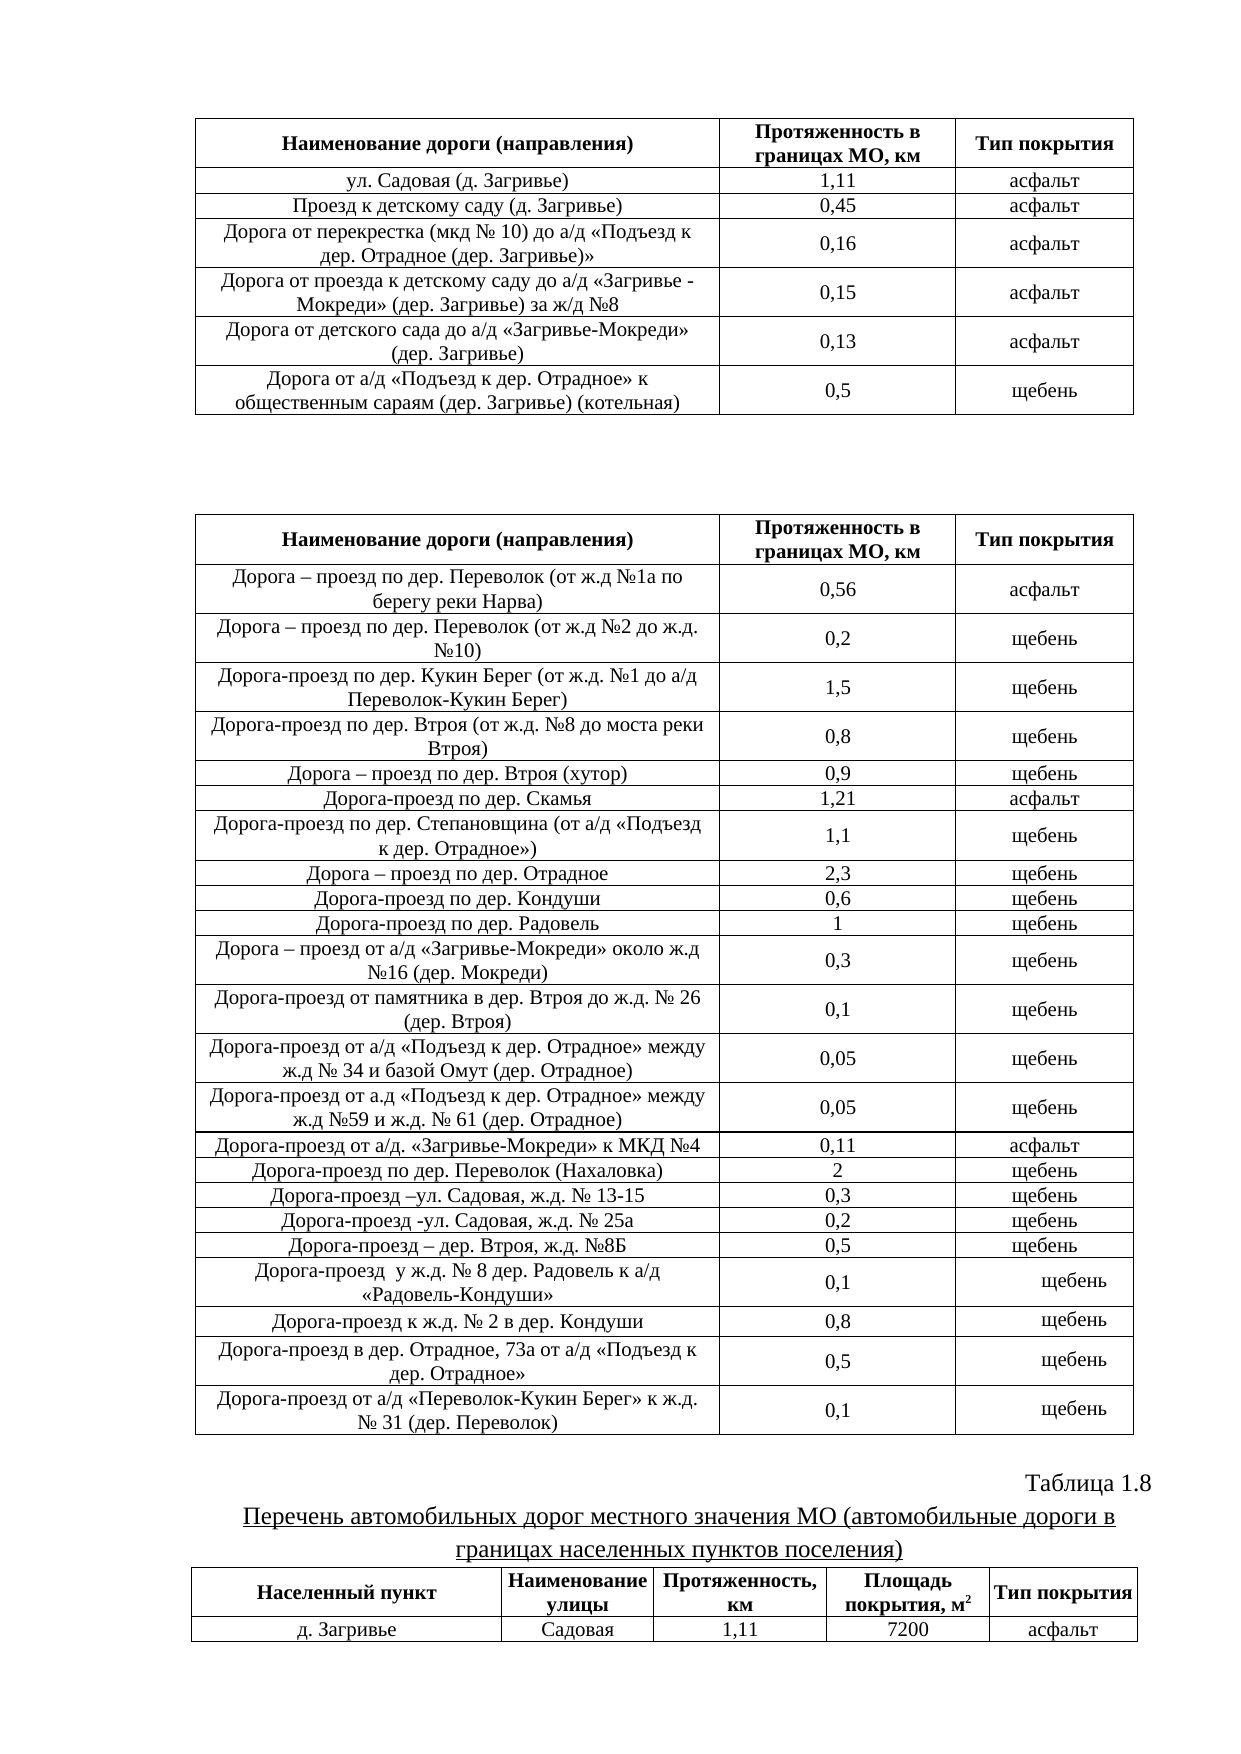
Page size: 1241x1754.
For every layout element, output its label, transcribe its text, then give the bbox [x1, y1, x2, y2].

table_cell щебень [956, 886, 1133, 910]
table_cell 0,8 [720, 1307, 955, 1336]
table_cell Дорога – проезд от а/д «Загривье-Мокреди» около ж.д №16 (дер. Мокреди) [196, 936, 719, 984]
table_cell 1,5 [720, 663, 955, 711]
table_cell щебень [956, 936, 1133, 984]
table_cell Дорога – проезд по дер. Переволок (от ж.д №2 до ж.д.№10) [196, 614, 719, 662]
table_cell 0,13 [720, 317, 955, 365]
table_cell 0,2 [720, 614, 955, 662]
table_cell Дорога-проезд от а/д «Подъезд к дер. Отрадное» между ж.д № 34 и базой Омут (дер. Отрадное) [196, 1034, 719, 1082]
table_cell асфальт [956, 168, 1133, 192]
table_cell Дорога-проезд в дер. Отрадное, 73а от а/д «Подъезд к дер. Отрадное» [196, 1337, 719, 1385]
table_cell Дорога-проезд по дер. Радовель [196, 911, 719, 935]
table_cell щебень [956, 1158, 1133, 1182]
table_cell 0,9 [720, 761, 955, 785]
table_cell Дорога-проезд по дер. Кондуши [196, 886, 719, 910]
table_cell 0,5 [720, 1233, 955, 1257]
table_cell 0,45 [720, 194, 955, 217]
table_cell Дорога от а/д «Подъезд к дер. Отрадное» к общественным сараям (дер. Загривье) (котельная) [196, 366, 719, 414]
table_cell 0,5 [720, 366, 955, 414]
table_cell щебень [956, 1233, 1133, 1257]
table_header Наименование улицы [502, 1568, 653, 1616]
table_header Протяженность в границах МО, км [720, 515, 955, 563]
table_cell щебень [956, 861, 1133, 884]
table_header Наименование дороги (направления) [196, 515, 719, 563]
table_cell 0,16 [720, 219, 955, 267]
table_cell щебень [956, 614, 1133, 662]
table_cell Дорога-проезд от а/д. «Загривье-Мокреди» к МКД №4 [196, 1133, 719, 1157]
table_cell 0,5 [720, 1337, 955, 1385]
table_cell Садовая [502, 1617, 653, 1641]
table_cell 0,2 [720, 1208, 955, 1232]
table_cell 2 [720, 1158, 955, 1182]
table_cell асфальт [956, 219, 1133, 267]
table_header Тип покрытия [956, 119, 1133, 167]
text Перечень автомобильных дорог местного значения МО (автомобильные дороги в границах населенных пунктов поселения) [207, 1501, 1152, 1563]
table_cell 1,11 [654, 1617, 826, 1641]
table_cell 0,15 [720, 268, 955, 316]
table_cell щебень [956, 712, 1133, 760]
table_cell Дорога от проезда к детскому саду до а/д «Загривье - Мокреди» (дер. Загривье) за ж/д №8 [196, 268, 719, 316]
table_cell 7200 [827, 1617, 989, 1641]
table_cell Дорога – проезд по дер. Втроя (хутор) [196, 761, 719, 785]
table_cell 2,3 [720, 861, 955, 884]
table_header Наименование дороги (направления) [196, 119, 719, 167]
table_cell д. Загривье [192, 1617, 501, 1641]
table_cell Дорога-проезд по дер. Степановщина (от а/д «Подъезд к дер. Отрадное») [196, 811, 719, 859]
table_cell асфальт [956, 317, 1133, 365]
table_cell Дорога-проезд от памятника в дер. Втроя до ж.д. № 26 (дер. Втроя) [196, 985, 719, 1033]
table_cell 0,56 [720, 565, 955, 613]
table_cell 1,11 [720, 168, 955, 192]
table_cell Дорога-проезд по дер. Кукин Берег (от ж.д. №1 до а/д Переволок-Кукин Берег) [196, 663, 719, 711]
table_cell Дорога от перекрестка (мкд № 10) до а/д «Подъезд к дер. Отрадное (дер. Загривье)» [196, 219, 719, 267]
table_header Населенный пункт [192, 1568, 501, 1616]
text Таблица 1.8 [177, 1468, 1152, 1497]
table_cell щебень [956, 1208, 1133, 1232]
table_cell 0,05 [720, 1083, 955, 1131]
table_cell щебень [956, 811, 1133, 859]
table_cell асфальт [956, 1133, 1133, 1157]
table_cell асфальт [956, 268, 1133, 316]
table_cell Дорога – проезд по дер. Отрадное [196, 861, 719, 884]
table_header Протяженность, км [654, 1568, 826, 1616]
table_cell 1,21 [720, 786, 955, 810]
table_cell 0,3 [720, 936, 955, 984]
table_header Протяженность в границах МО, км [720, 119, 955, 167]
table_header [827, 1568, 989, 1616]
table_cell Дорога-проезд к ж.д. № 2 в дер. Кондуши [196, 1307, 719, 1336]
table_cell щебень [956, 1386, 1133, 1434]
table_cell 0,6 [720, 886, 955, 910]
table_cell щебень [956, 1258, 1133, 1306]
table_cell 0,11 [720, 1133, 955, 1157]
table_cell Дорога-проезд по дер. Скамья [196, 786, 719, 810]
table_cell 0,3 [720, 1183, 955, 1207]
table_cell 1 [720, 911, 955, 935]
table_cell Проезд к детскому саду (д. Загривье) [196, 194, 719, 217]
table_cell щебень [956, 1034, 1133, 1082]
table_cell Дорога-проезд по дер. Переволок (Нахаловка) [196, 1158, 719, 1182]
table_cell Дорога-проезд -ул. Садовая, ж.д. № 25а [196, 1208, 719, 1232]
table_cell асфальт [956, 194, 1133, 217]
table_cell щебень [956, 761, 1133, 785]
table_cell щебень [956, 366, 1133, 414]
table_cell 0,1 [720, 1386, 955, 1434]
table_cell ул. Садовая (д. Загривье) [196, 168, 719, 192]
table_cell асфальт [956, 786, 1133, 810]
table_cell асфальт [990, 1617, 1137, 1641]
table_cell Дорога – проезд по дер. Переволок (от ж.д №1а по берегу реки Нарва) [196, 565, 719, 613]
table_cell Дорога-проезд от а/д «Переволок-Кукин Берег» к ж.д. № 31 (дер. Переволок) [196, 1386, 719, 1434]
table_cell щебень [956, 911, 1133, 935]
table_cell Дорога-проезд –ул. Садовая, ж.д. № 13-15 [196, 1183, 719, 1207]
table_cell щебень [956, 985, 1133, 1033]
table_cell 0,05 [720, 1034, 955, 1082]
table_cell щебень [956, 1307, 1133, 1336]
table_cell 0,1 [720, 985, 955, 1033]
table_cell асфальт [956, 565, 1133, 613]
table_cell Дорога-проезд по дер. Втроя (от ж.д. №8 до моста реки Втроя) [196, 712, 719, 760]
table_cell Дорога-проезд от а.д «Подъезд к дер. Отрадное» между ж.д №59 и ж.д. № 61 (дер. Отрадное) [196, 1083, 719, 1131]
table_header Тип покрытия [990, 1568, 1137, 1616]
table_cell щебень [956, 1183, 1133, 1207]
table_cell Дорога от детского сада до а/д «Загривье-Мокреди» (дер. Загривье) [196, 317, 719, 365]
table_cell щебень [956, 1337, 1133, 1385]
table_cell щебень [956, 1083, 1133, 1131]
table_header Тип покрытия [956, 515, 1133, 563]
table_cell Дорога-проезд у ж.д. № 8 дер. Радовель к а/д «Радовель-Кондуши» [196, 1258, 719, 1306]
table_cell щебень [956, 663, 1133, 711]
table_cell Дорога-проезд – дер. Втроя, ж.д. №8Б [196, 1233, 719, 1257]
table_cell 1,1 [720, 811, 955, 859]
table_cell 0,1 [720, 1258, 955, 1306]
table_cell 0,8 [720, 712, 955, 760]
